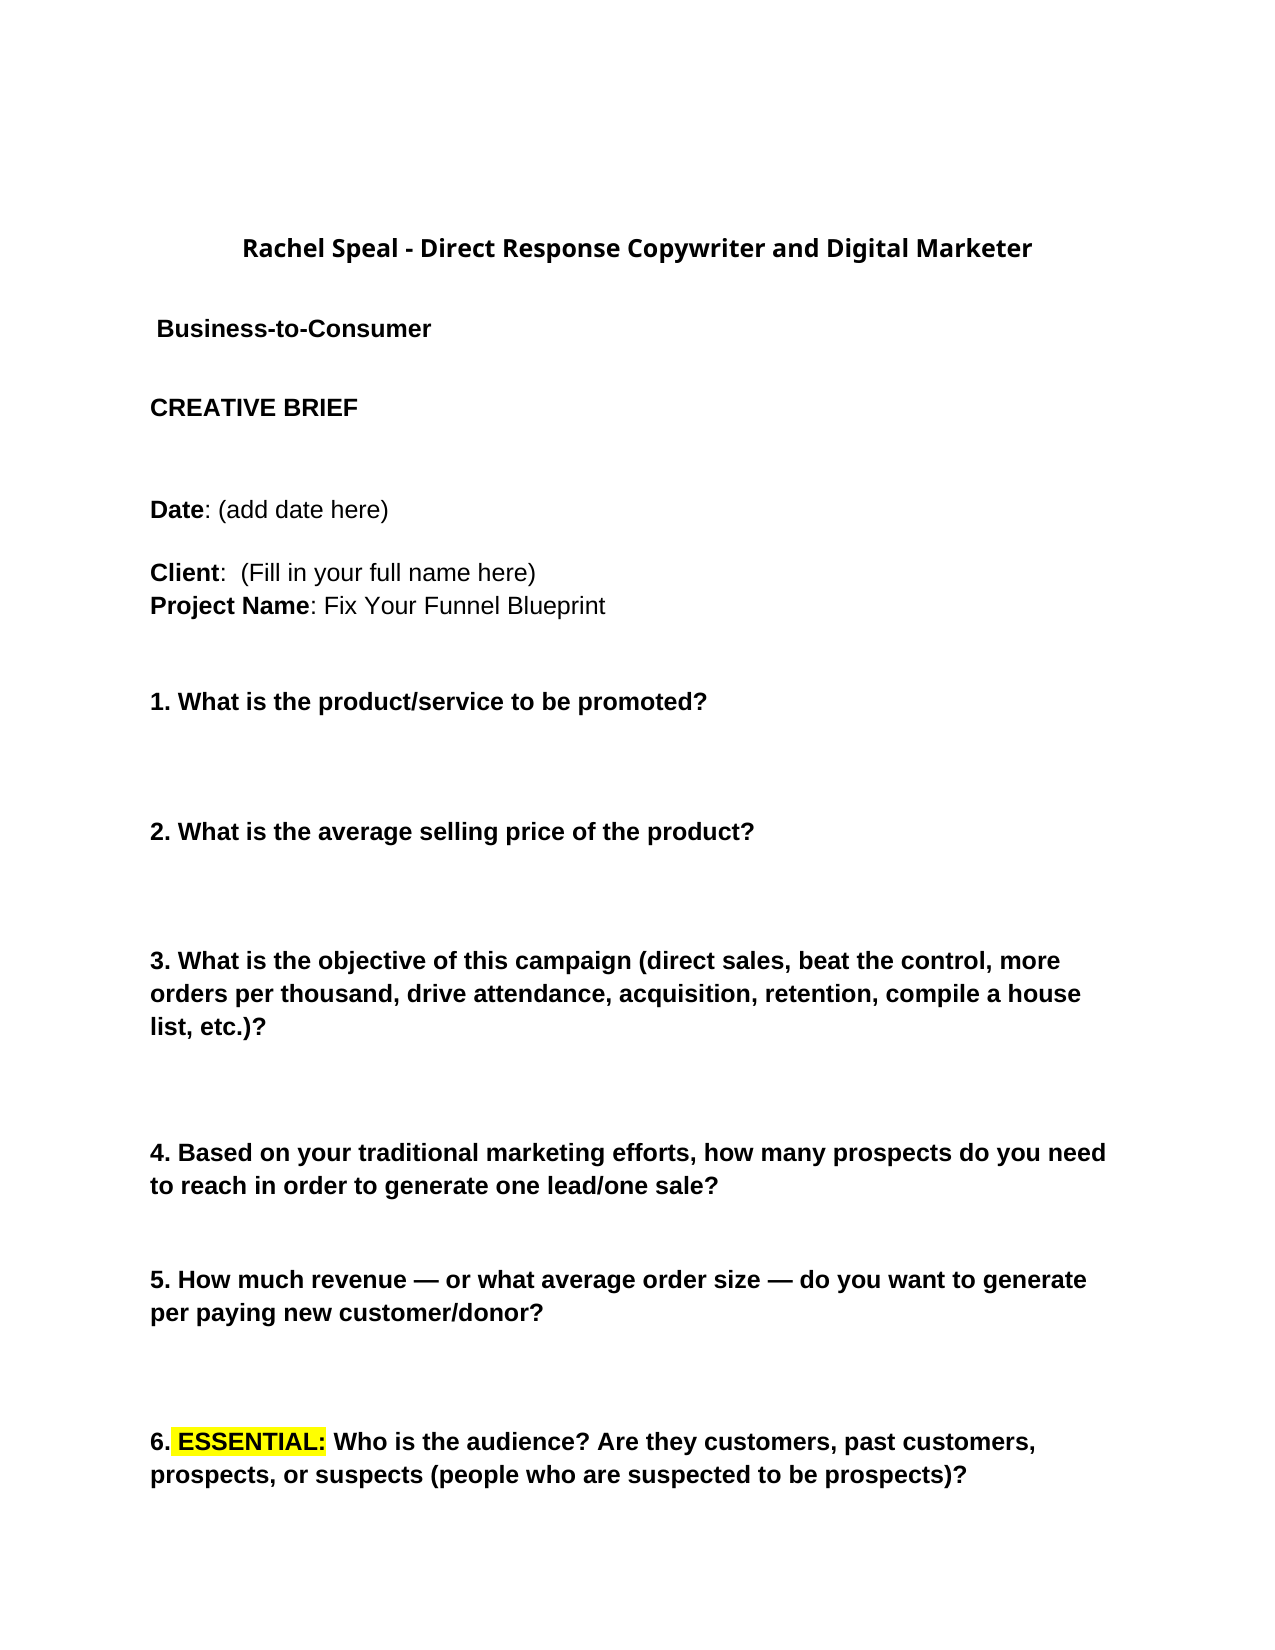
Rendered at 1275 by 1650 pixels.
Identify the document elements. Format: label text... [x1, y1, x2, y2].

text 5. How much revenue — or what average order size — do you want to generate per paying new customer/donor? [150, 1265, 1125, 1326]
text 4. Based on your traditional marketing efforts, how many prospects do you need to reach in order to generate one lead/one sale? [150, 1138, 1125, 1200]
subtitle Business-to-Consumer [150, 314, 1125, 343]
text 3. What is the objective of this campaign (direct sales, beat the control, more orders per thousand, drive attendance, acquisition, retention, compile a house list, etc.)? [150, 946, 1125, 1041]
text 1. What is the product/service to be promoted? [150, 687, 1125, 716]
text 2. What is the average selling price of the product? [150, 816, 1125, 845]
text 6. ESSENTIAL: Who is the audience? Are they customers, past customers, prospects, or suspects (people who are suspected to be prospects)? [150, 1427, 1125, 1489]
text Date: (add date here) [150, 495, 1125, 523]
subtitle Rachel Speal - Direct Response Copywriter and Digital Marketer [150, 230, 1125, 264]
text Client: (Fill in your full name here) [150, 558, 1125, 587]
subtitle CREATIVE BRIEF [150, 393, 1125, 422]
text Project Name: Fix Your Funnel Blueprint [150, 591, 1125, 620]
